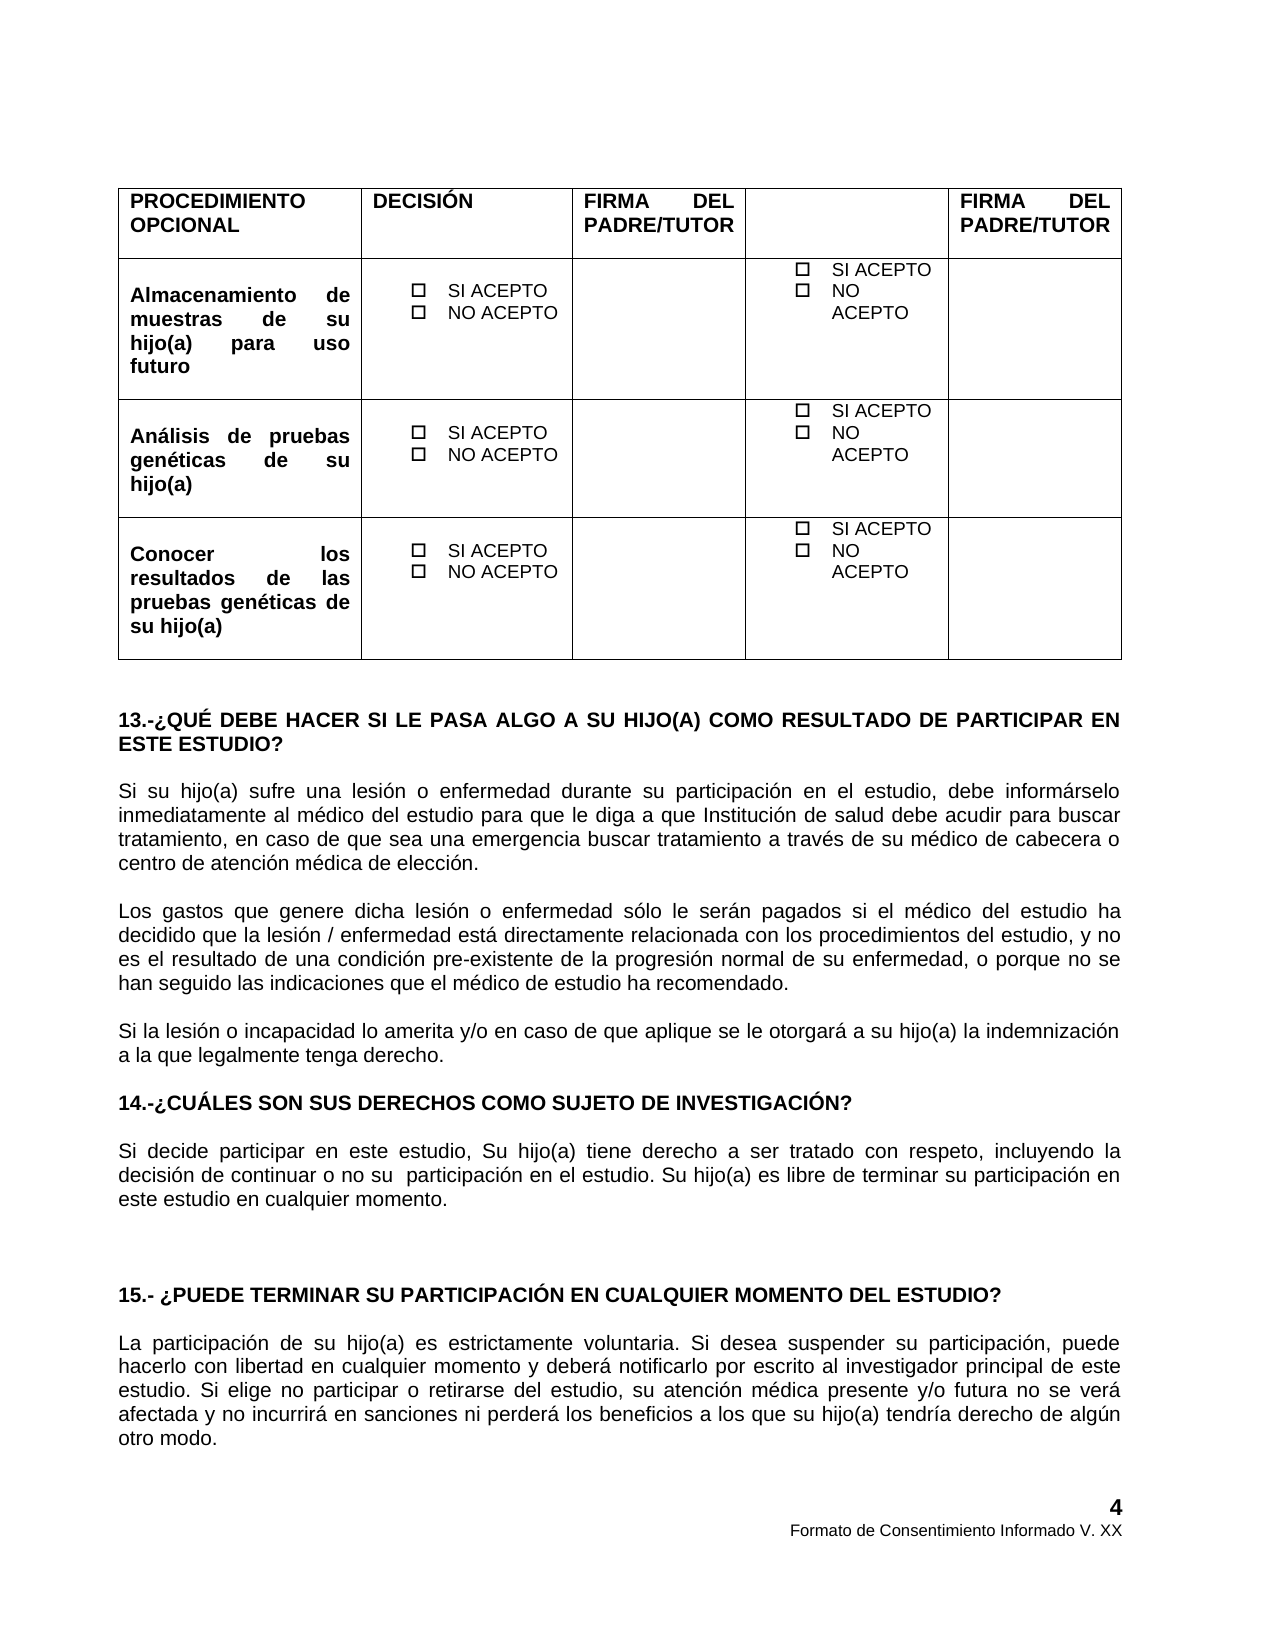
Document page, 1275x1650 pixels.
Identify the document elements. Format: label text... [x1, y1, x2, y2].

table_header FIRMA DEL PADRE/TUTOR [949, 189, 1121, 257]
table_cell Almacenamiento de muestras de su hijo(a) para uso futuro [119, 259, 361, 399]
text Si decide participar en este estudio, Su hijo(a) tiene derecho a ser tratado con respeto, incluyendo la decisión de continuar o no su participación en el estudio. Su hijo(a) es libre de terminar su participación en este estudio en cualquier momento. [118, 1139, 1122, 1211]
text La participación de su hijo(a) es estrictamente voluntaria. Si desea suspender su participación, puede hacerlo con libertad en cualquier momento y deberá notificarlo por escrito al investigador principal de este estudio. Si elige no participar o retirarse del estudio, su atención médica presente y/o futura no se verá afectada y no incurrirá en sanciones ni perderá los beneficios a los que su hijo(a) tendría derecho de algún otro modo. [118, 1330, 1122, 1450]
text Si su hijo(a) sufre una lesión o enfermedad durante su participación en el estudio, debe informárselo inmediatamente al médico del estudio para que le diga a que Institución de salud debe acudir para buscar tratamiento, en caso de que sea una emergencia buscar tratamiento a través de su médico de cabecera o centro de atención médica de elección. [118, 779, 1122, 875]
table_cell [573, 259, 745, 399]
table_cell SI ACEPTO NO ACEPTO [746, 400, 948, 517]
table_cell SI ACEPTO NO ACEPTO [746, 259, 948, 399]
table_cell SI ACEPTO NO ACEPTO [362, 518, 572, 658]
table_header [746, 189, 948, 257]
table_cell Conocer los resultados de las pruebas genéticas de su hijo(a) [119, 518, 361, 658]
table_cell [573, 518, 745, 658]
table_cell SI ACEPTO NO ACEPTO [362, 259, 572, 399]
table_cell SI ACEPTO NO ACEPTO [746, 518, 948, 658]
table_cell Análisis de pruebas genéticas de su hijo(a) [119, 400, 361, 517]
table_cell [573, 400, 745, 517]
table_cell [949, 400, 1121, 517]
text 14.-¿CUÁLES SON SUS DERECHOS COMO SUJETO DE INVESTIGACIÓN? [118, 1091, 1122, 1115]
text Si la lesión o incapacidad lo amerita y/o en caso de que aplique se le otorgará a su hijo(a) la indemnización a la que legalmente tenga derecho. [118, 1019, 1122, 1067]
text 15.- ¿PUEDE TERMINAR SU PARTICIPACIÓN EN CUALQUIER MOMENTO DEL ESTUDIO? [118, 1282, 1122, 1306]
table_cell SI ACEPTO NO ACEPTO [362, 400, 572, 517]
text Los gastos que genere dicha lesión o enfermedad sólo le serán pagados si el médico del estudio ha decidido que la lesión / enfermedad está directamente relacionada con los procedimientos del estudio, y no es el resultado de una condición pre-existente de la progresión normal de su enfermedad, o porque no se han seguido las indicaciones que el médico de estudio ha recomendado. [118, 899, 1122, 995]
table_cell [949, 518, 1121, 658]
table_header PROCEDIMIENTO OPCIONAL [119, 189, 361, 257]
table_header FIRMA DEL PADRE/TUTOR [573, 189, 745, 257]
text 13.-¿QUÉ DEBE HACER SI LE PASA ALGO A SU HIJO(A) COMO RESULTADO DE PARTICIPAR EN ESTE ESTUDIO? [118, 707, 1122, 755]
table_cell [949, 259, 1121, 399]
table_header DECISIÓN [362, 189, 572, 257]
